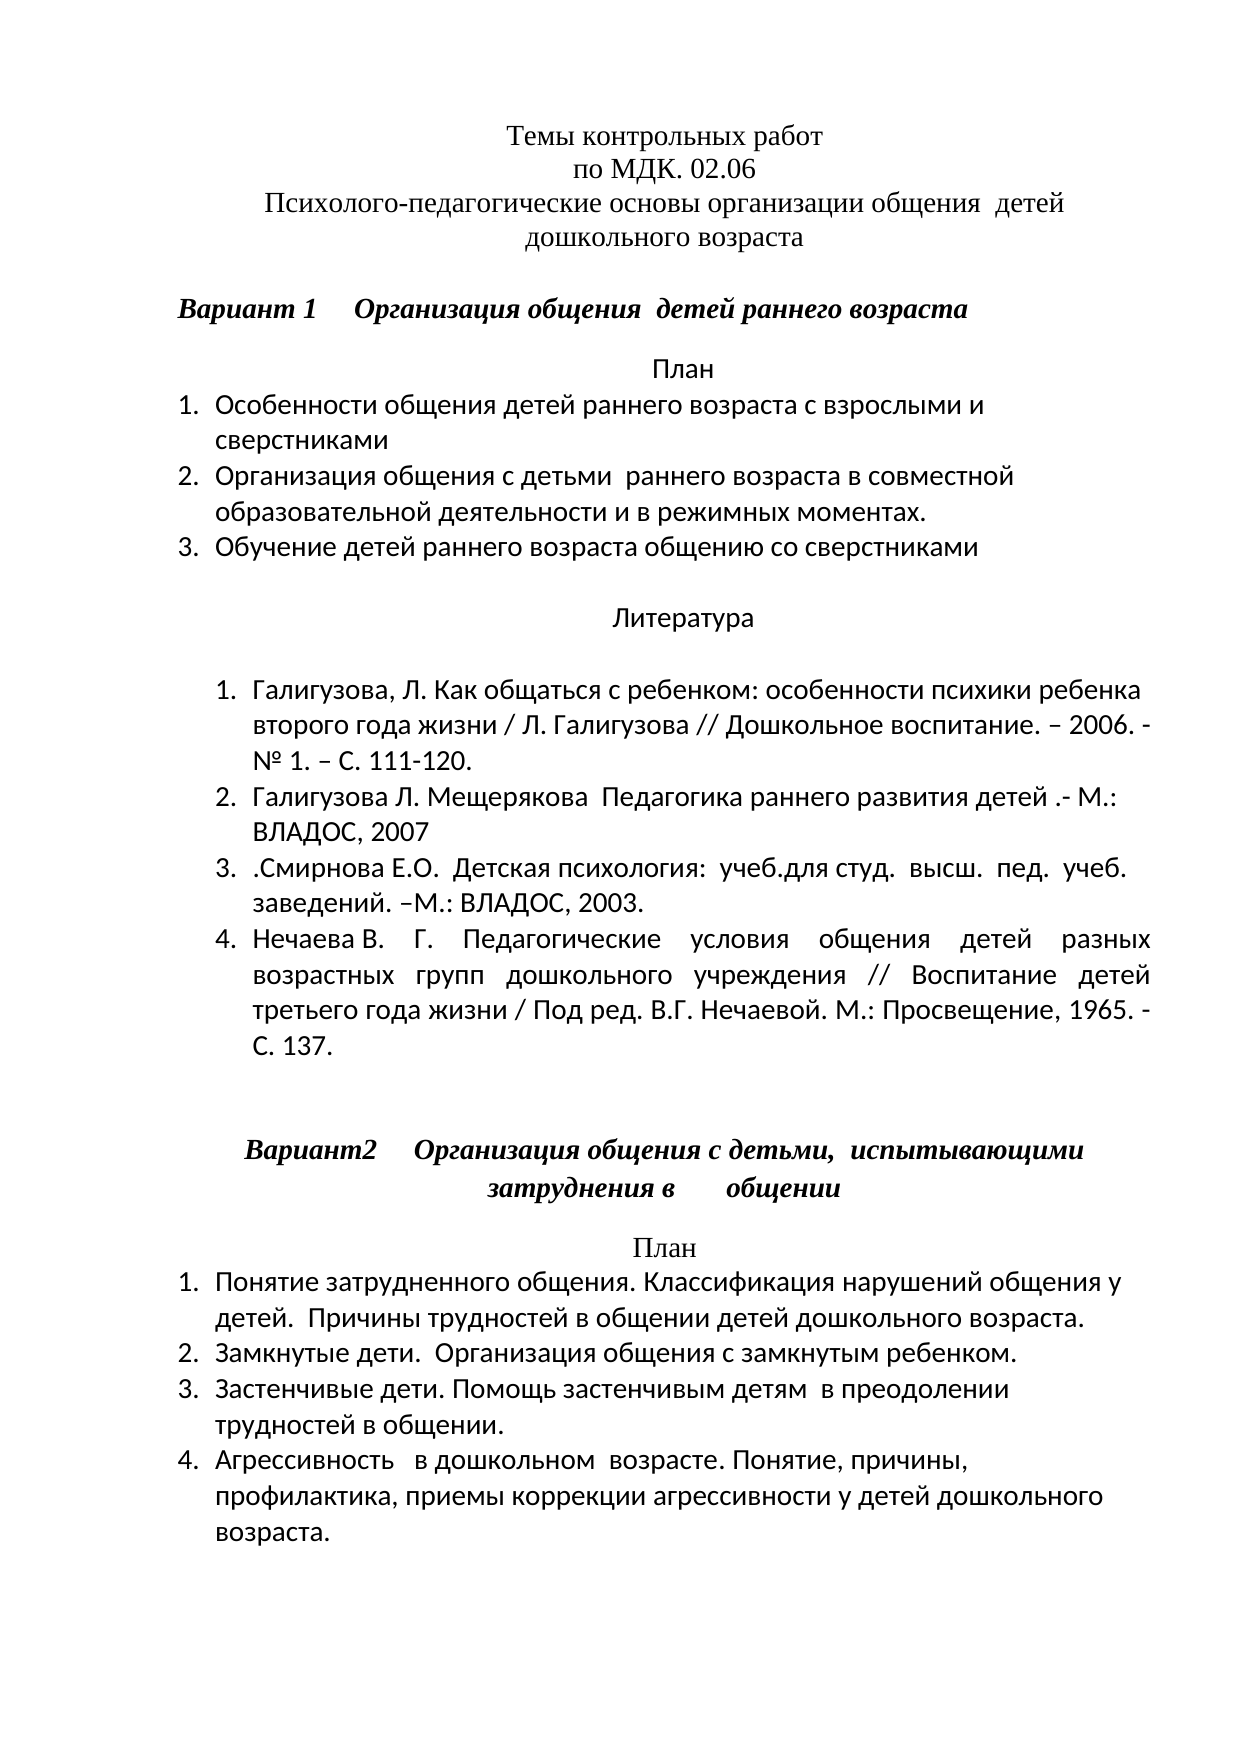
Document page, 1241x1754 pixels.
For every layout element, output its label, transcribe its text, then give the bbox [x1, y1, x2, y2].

list Особенности общения детей раннего возраста с взрослыми и сверстниками [177, 386, 1152, 457]
text Вариант 1 Организация общения детей раннего возраста [177, 291, 1152, 324]
list Организация общения с детьми раннего возраста в совместной образовательной деятельности и в режимных моментах. [177, 457, 1152, 528]
list Понятие затрудненного общения. Классификация нарушений общения у детей. Причины трудностей в общении детей дошкольного возраста. [177, 1263, 1152, 1334]
list .Смирнова Е.О. Детская психология: учеб.для студ. высш. пед. учеб. [215, 849, 1152, 884]
list Нечаева В. Г. Педагогические условия общения детей разных возрастных групп дошкольного учреждения // Воспитание детей третьего года жизни / Под ред. В.Г. Нечаевой. М.: Просвещение, 1965. - С. 137. [215, 920, 1152, 1063]
list Галигузова, Л. Как общаться с ребенком: особенности психики ребенка второго года жизни / Л. Галигузова // Дошкольное воспитание. – 2006. -№ 1. – С. 111-120. [215, 671, 1152, 778]
text Психолого-педагогические основы организации общения детей дошкольного возраста [177, 185, 1152, 252]
list Обучение детей раннего возраста общению со сверстниками [177, 528, 1152, 564]
list Застенчивые дети. Помощь застенчивым детям в преодолении трудностей в общении. [177, 1370, 1152, 1441]
text Темы контрольных работ [177, 118, 1152, 152]
list Литература [215, 599, 1152, 635]
text Вариант2 Организация общения с детьми, испытывающими затруднения в общении [177, 1132, 1152, 1204]
list заведений. –М.: ВЛАДОС, 2003. [252, 884, 1152, 920]
list Галигузова Л. Мещерякова Педагогика раннего развития детей .- М.: ВЛАДОС, 2007 [215, 778, 1152, 849]
list План [215, 350, 1152, 386]
text План [177, 1230, 1152, 1263]
list Замкнутые дети. Организация общения с замкнутым ребенком. [177, 1334, 1152, 1370]
list Агрессивность в дошкольном возрасте. Понятие, причины, профилактика, приемы коррекции агрессивности у детей дошкольного возраста. [177, 1441, 1152, 1548]
text по МДК. 02.06 [177, 152, 1152, 185]
